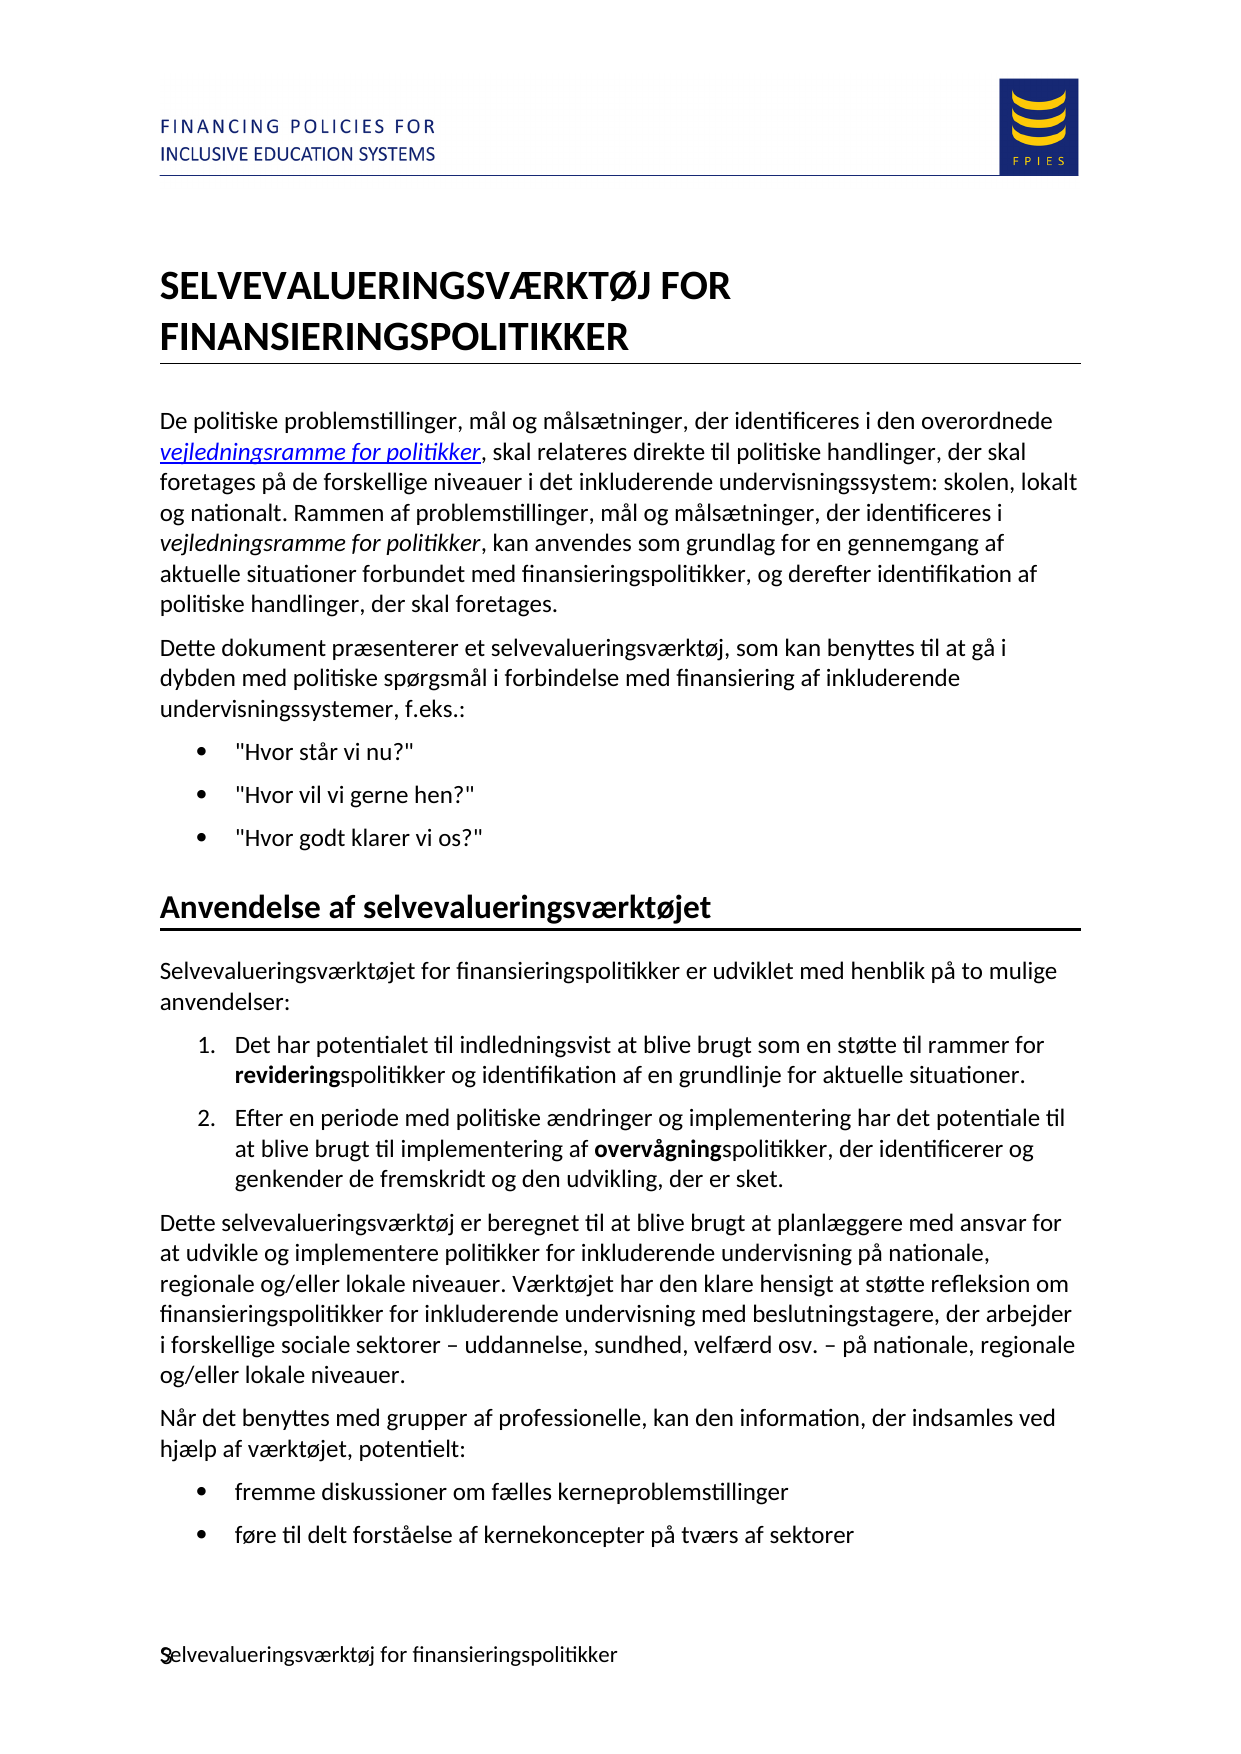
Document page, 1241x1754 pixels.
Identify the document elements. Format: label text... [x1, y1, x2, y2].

text Dette selvevalueringsværktøj er beregnet til at blive brugt at planlæggere med ansvar for at udvikle og implementere politikker for inkluderende undervisning på nationale, regionale og/eller lokale niveauer. Værktøjet har den klare hensigt at støtte refleksion om finansieringspolitikker for inkluderende undervisning med beslutningstagere, der arbejder i forskellige sociale sektorer – uddannelse, sundhed, velfærd osv. – på nationale, regionale og/eller lokale niveauer. [159, 1207, 1081, 1390]
text Når det benyttes med grupper af professionelle, kan den information, der indsamles ved hjælp af værktøjet, potentielt: [159, 1402, 1081, 1463]
list "Hvor står vi nu?" [197, 736, 1081, 766]
list Det har potentialet til indledningsvist at blive brugt som en støtte til rammer for revideringspolitikker og identifikation af en grundlinje for aktuelle situationer. [197, 1029, 1081, 1090]
list føre til delt forståelse af kernekoncepter på tværs af sektorer [197, 1519, 1081, 1549]
subtitle Selvevalueringsværktøj for finansieringspolitikker [159, 259, 1081, 364]
picture [159, 73, 1080, 189]
subtitle Anvendelse af selvevalueringsværktøjet [159, 886, 1081, 931]
text De politiske problemstillinger, mål og målsætninger, der identificeres i den overordnede vejledningsramme for politikker, skal relateres direkte til politiske handlinger, der skal foretages på de forskellige niveauer i det inkluderende undervisningssystem: skolen, lokalt og nationalt. Rammen af problemstillinger, mål og målsætninger, der identificeres i vejledningsramme for politikker, kan anvendes som grundlag for en gennemgang af aktuelle situationer forbundet med finansieringspolitikker, og derefter identifikation af politiske handlinger, der skal foretages. [159, 406, 1081, 619]
text Selvevalueringsværktøjet for finansieringspolitikker er udviklet med henblik på to mulige anvendelser: [159, 956, 1081, 1017]
text Dette dokument præsenterer et selvevalueringsværktøj, som kan benyttes til at gå i dybden med politiske spørgsmål i forbindelse med finansiering af inkluderende undervisningssystemer, f.eks.: [159, 632, 1081, 723]
list Efter en periode med politiske ændringer og implementering har det potentiale til at blive brugt til implementering af overvågningspolitikker, der identificerer og genkender de fremskridt og den udvikling, der er sket. [197, 1103, 1081, 1194]
list fremme diskussioner om fælles kerneproblemstillinger [197, 1476, 1081, 1506]
list "Hvor vil vi gerne hen?" [197, 779, 1081, 809]
list "Hvor godt klarer vi os?" [197, 822, 1081, 852]
